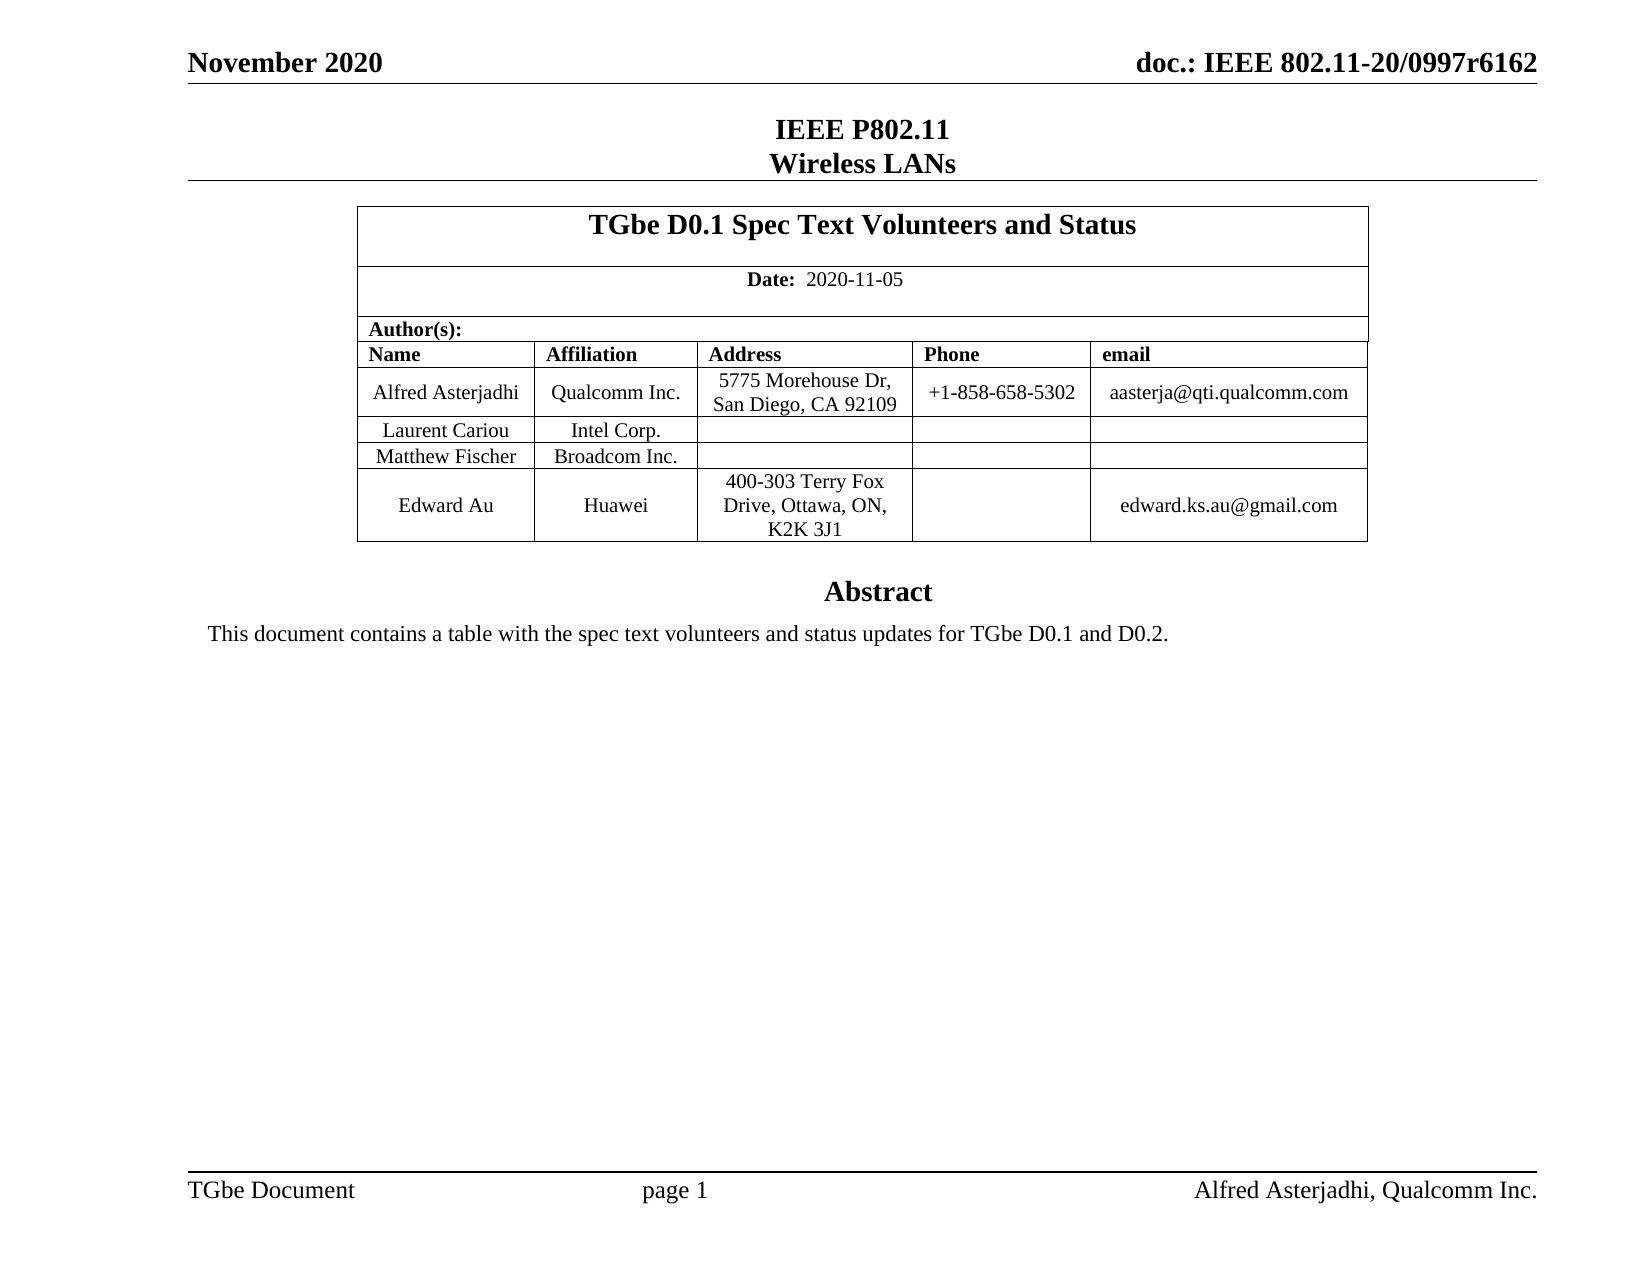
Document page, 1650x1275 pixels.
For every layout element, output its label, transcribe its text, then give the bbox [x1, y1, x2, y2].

table_cell Date: 2020-11-05 [358, 267, 1368, 316]
table_cell Name [358, 342, 534, 367]
table_cell [698, 417, 912, 442]
table_cell Edward Au [358, 469, 534, 541]
table_cell [1091, 443, 1367, 468]
table_cell email [1091, 342, 1367, 367]
table_cell edward.ks.au@gmail.com [1091, 469, 1367, 541]
table_cell +1-858-658-5302 [913, 368, 1090, 416]
table_cell [913, 469, 1090, 541]
table_cell Huawei [535, 469, 697, 541]
table_cell Matthew Fischer [358, 443, 534, 468]
table_cell [698, 443, 912, 468]
table_cell Broadcom Inc. [535, 443, 697, 468]
table_cell Author(s): [358, 317, 1368, 341]
table_cell Affiliation [535, 342, 697, 367]
table_cell [913, 443, 1090, 468]
table_cell Laurent Cariou [358, 417, 534, 442]
table_cell Address [698, 342, 912, 367]
table_header TGbe D0.1 Spec Text Volunteers and Status [358, 207, 1368, 266]
table_cell Alfred Asterjadhi [358, 368, 534, 416]
table_cell 5775 Morehouse Dr, San Diego, CA 92109 [698, 368, 912, 416]
table_cell [1091, 417, 1367, 442]
table_cell Phone [913, 342, 1090, 367]
table_cell Intel Corp. [535, 417, 697, 442]
table_cell aasterja@qti.qualcomm.com [1091, 368, 1367, 416]
table_cell [913, 417, 1090, 442]
table_cell 400-303 Terry Fox Drive, Ottawa, ON, K2K 3J1 [698, 469, 912, 541]
table_cell Qualcomm Inc. [535, 368, 697, 416]
text IEEE P802.11 Wireless LANs [187, 112, 1537, 181]
